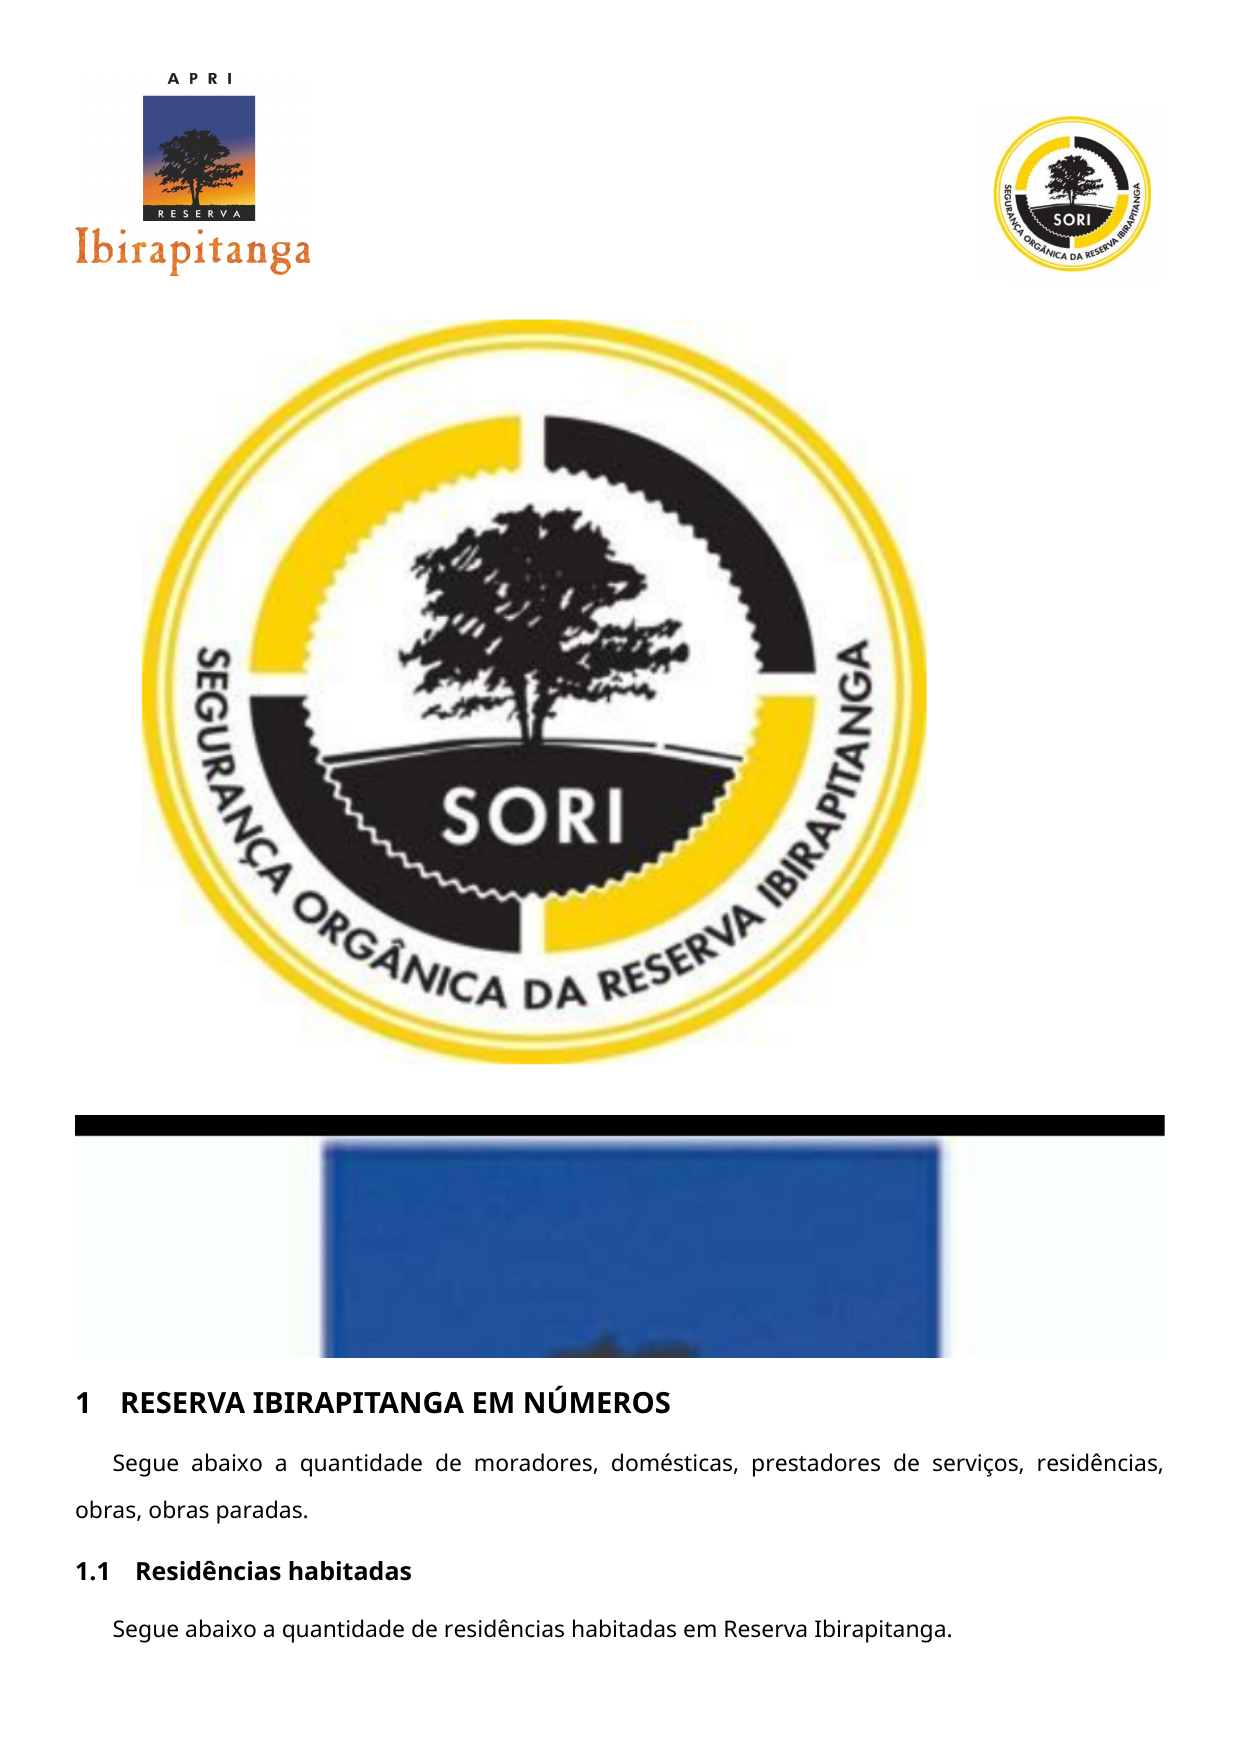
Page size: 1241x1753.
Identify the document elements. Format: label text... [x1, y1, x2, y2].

text Segue abaixo a quantidade de moradores, domésticas, prestadores de serviços, residências, obras, obras paradas. [75, 1447, 1165, 1525]
picture [75, 73, 1165, 1358]
subtitle Residências habitadas [75, 1553, 1165, 1587]
subtitle Reserva Ibirapitanga em números [75, 1382, 1165, 1422]
text Segue abaixo a quantidade de residências habitadas em Reserva Ibirapitanga. [75, 1612, 1165, 1644]
